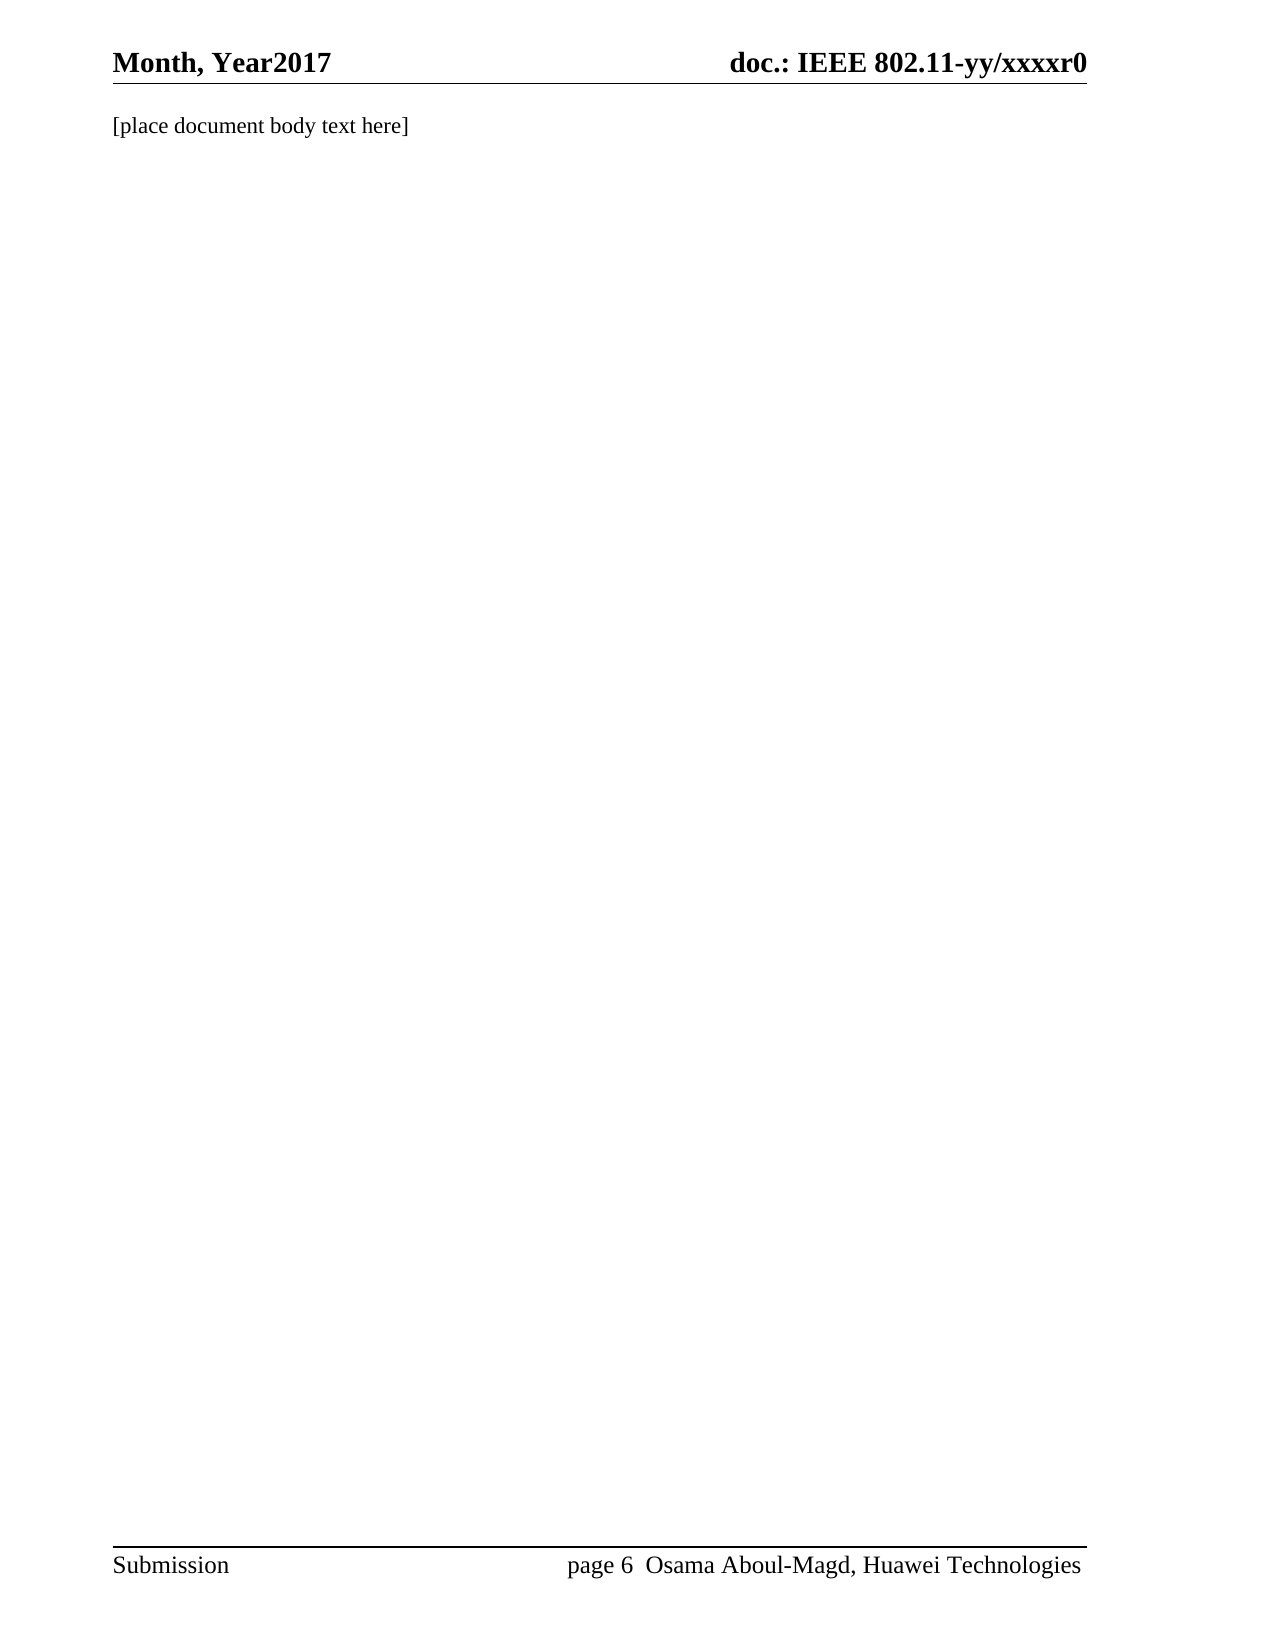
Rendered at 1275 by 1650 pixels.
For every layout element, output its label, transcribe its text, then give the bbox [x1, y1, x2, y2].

text [place document body text here] [112, 112, 1087, 139]
